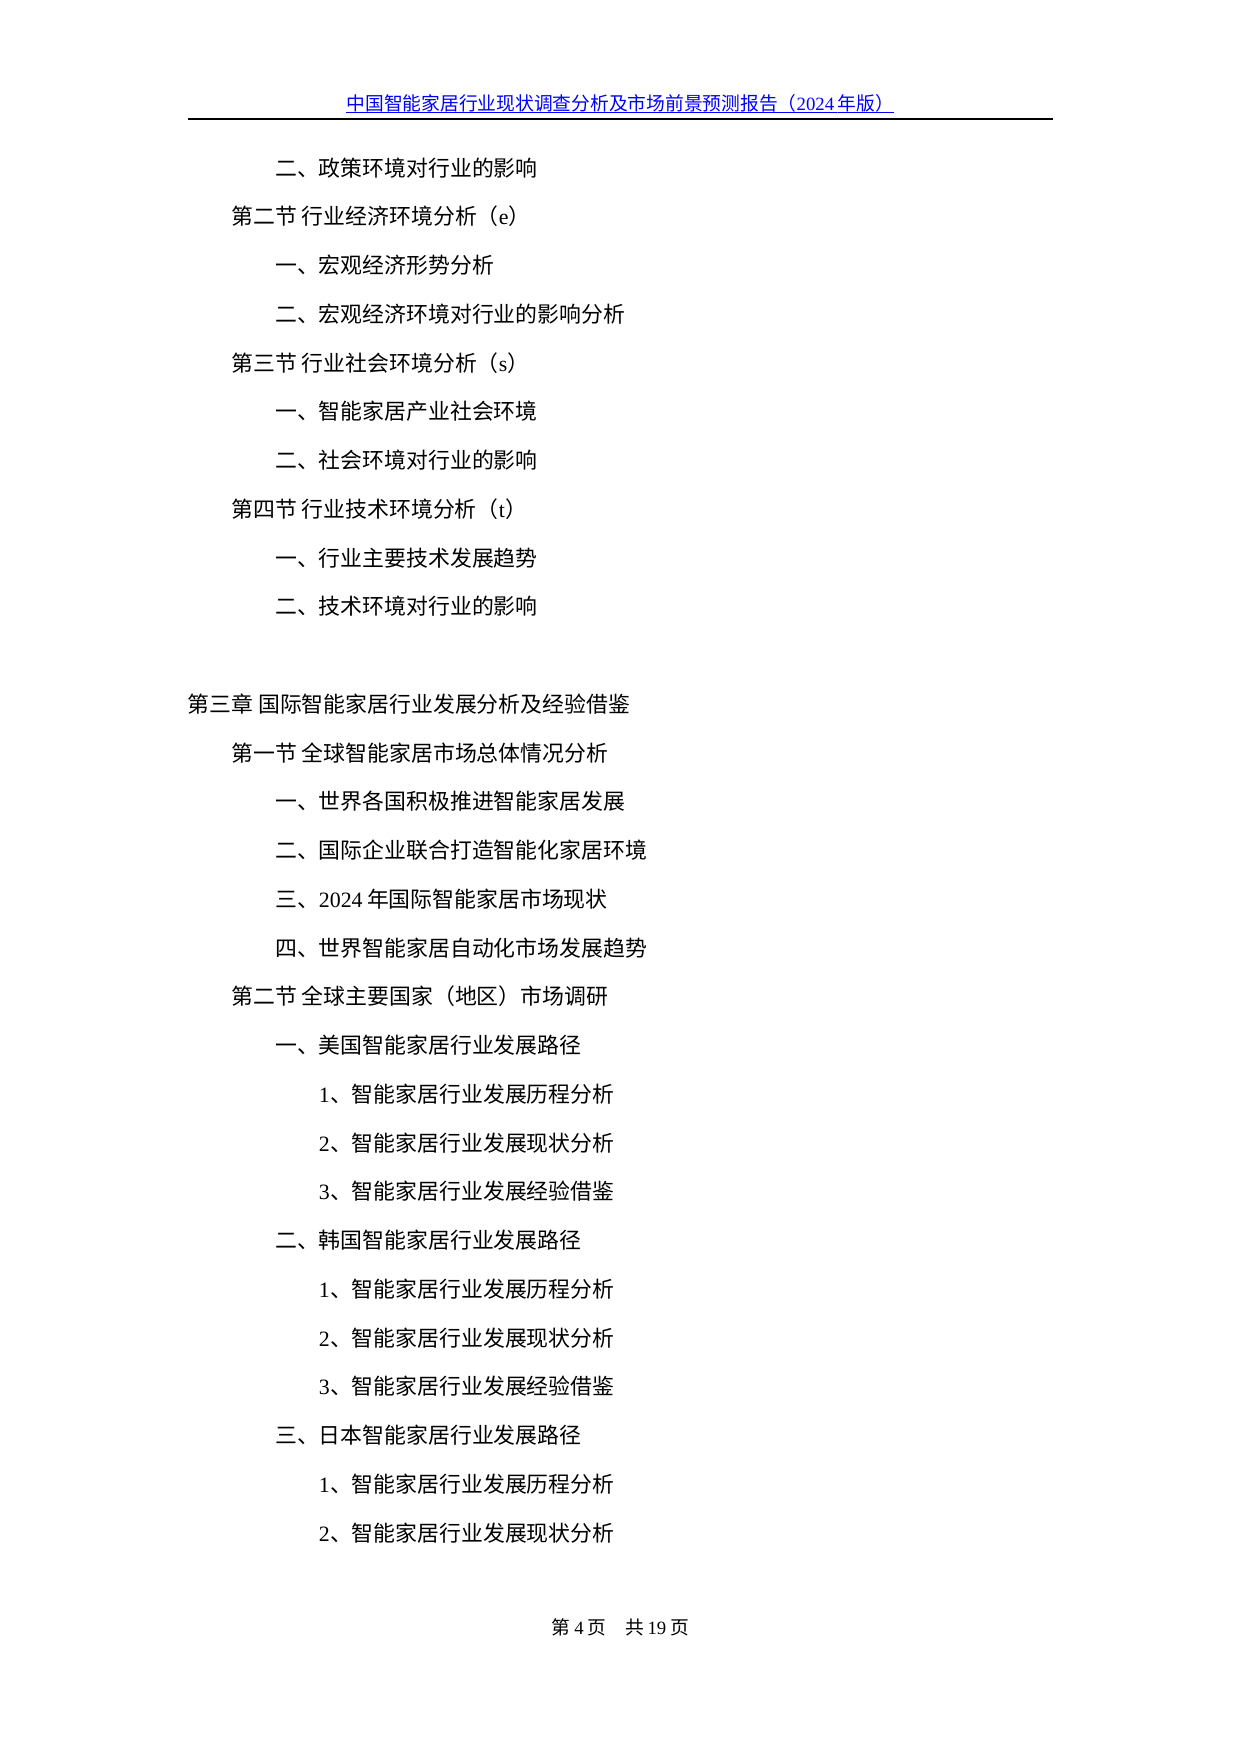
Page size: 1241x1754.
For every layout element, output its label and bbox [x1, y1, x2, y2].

text [187, 150, 1053, 1548]
